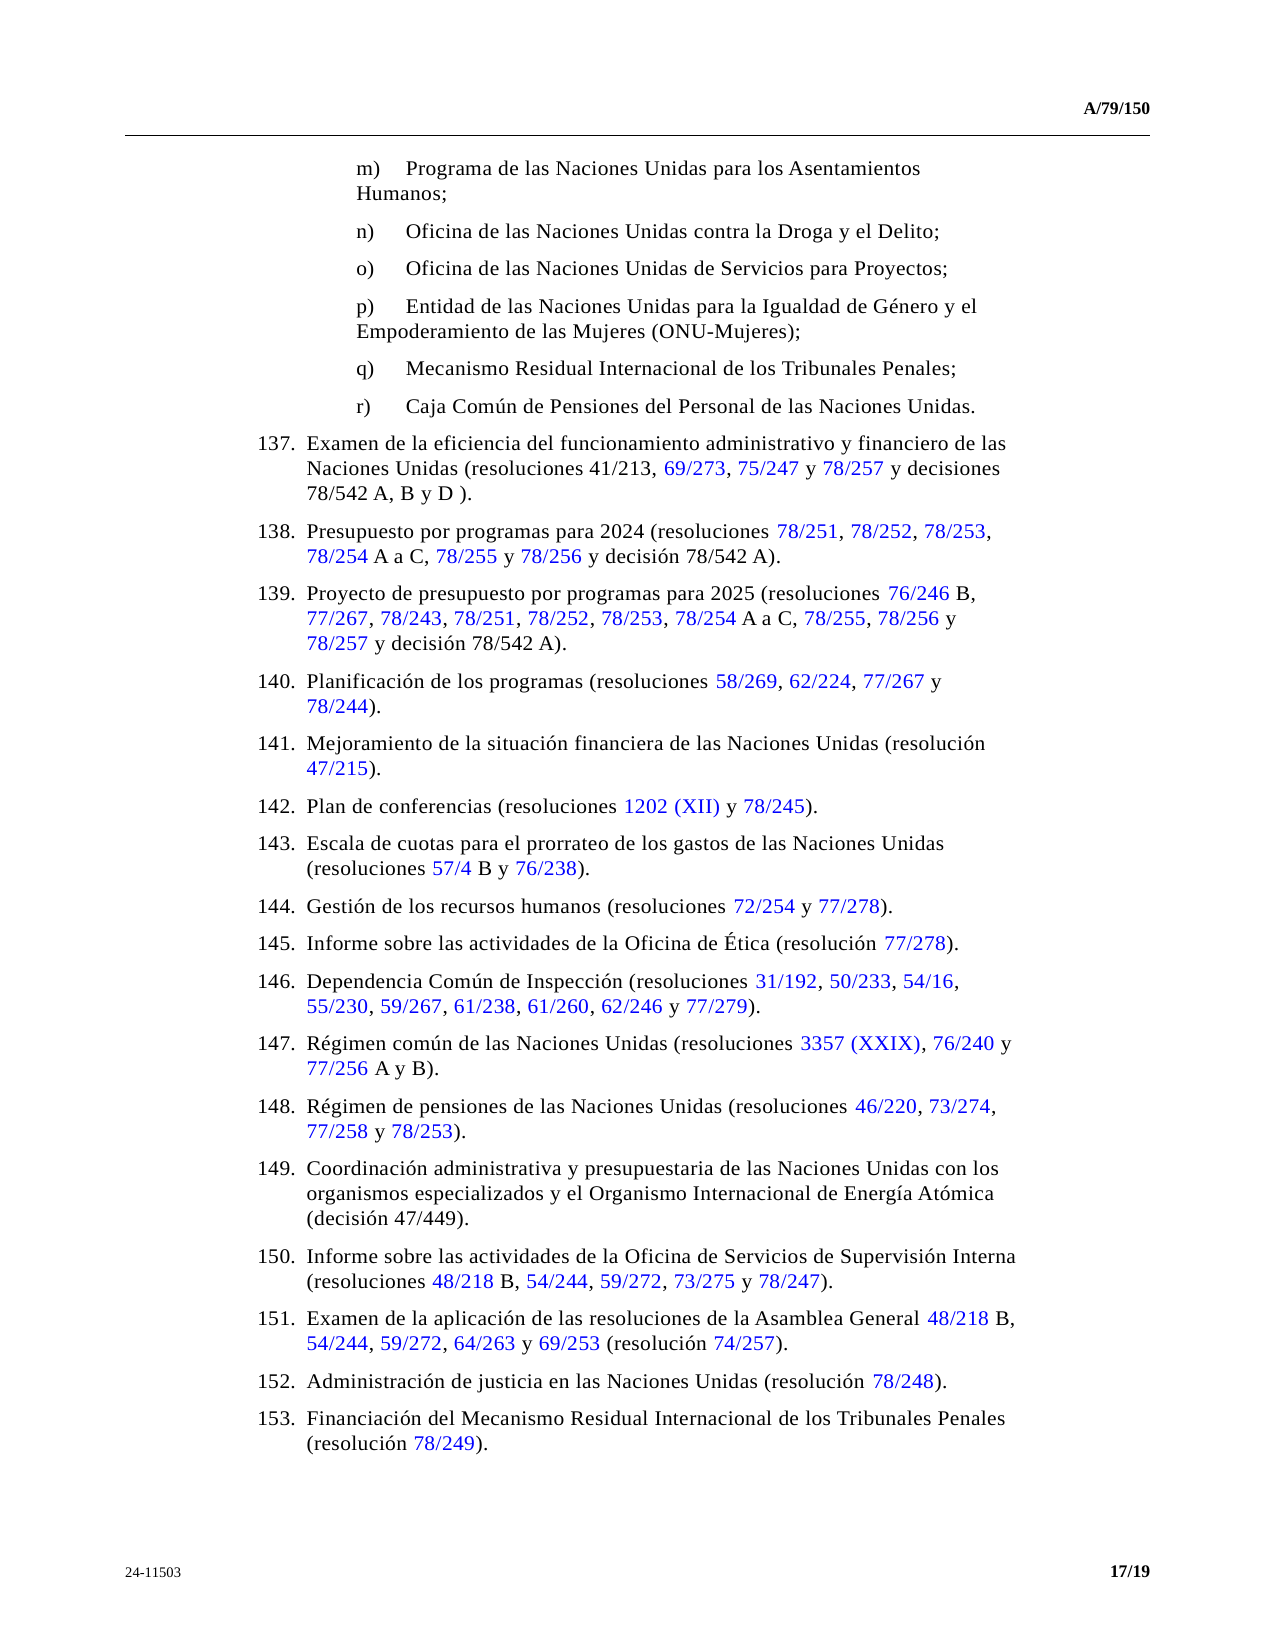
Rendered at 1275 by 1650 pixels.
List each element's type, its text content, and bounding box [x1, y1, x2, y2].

text 141. Mejoramiento de la situación financiera de las Naciones Unidas (resolución 47/215). [257, 731, 1018, 781]
text p) Entidad de las Naciones Unidas para la Igualdad de Género y el Empoderamiento de las Mujeres (ONU-Mujeres); [257, 293, 1018, 343]
text 143. Escala de cuotas para el prorrateo de los gastos de las Naciones Unidas (resoluciones 57/4 B y 76/238). [257, 831, 1018, 881]
text 146. Dependencia Común de Inspección (resoluciones 31/192 , 50/233, 54/16, 55/230, 59/267, 61/238, 61/260, 62/246 y 77/279). [257, 968, 1018, 1018]
text 145. Informe sobre las actividades de la Oficina de Ética (resolución 77/278). [257, 931, 1018, 956]
text 152. Administración de justicia en las Naciones Unidas (resolución 78/248). [257, 1368, 1018, 1393]
text o) Oficina de las Naciones Unidas de Servicios para Proyectos; [257, 256, 1018, 281]
text r) Caja Común de Pensiones del Personal de las Naciones Unidas. [257, 393, 1018, 418]
text 147. Régimen común de las Naciones Unidas (resoluciones 3357 (XXIX), 76/240 y 77/256 A y B). [257, 1031, 1018, 1081]
text m) Programa de las Naciones Unidas para los Asentamientos Humanos; [257, 156, 1018, 206]
text 139. Proyecto de presupuesto por programas para 2025 (resoluciones 76/246 B, 77/267, 78/243, 78/251, 78/252, 78/253, 78/254 A a C, 78/255, 78/256 y 78/257 y decisión 78/542 A). [257, 581, 1018, 656]
text q) Mecanismo Residual Internacional de los Tribunales Penales; [257, 356, 1018, 381]
text 148. Régimen de pensiones de las Naciones Unidas (resoluciones 46/220, 73/274, 77/258 y 78/253). [257, 1093, 1018, 1143]
text 142. Plan de conferencias (resoluciones 1202 (XII) y 78/245). [257, 793, 1018, 818]
text 153. Financiación del Mecanismo Residual Internacional de los Tribunales Penales (resolución 78/249). [257, 1406, 1018, 1456]
text 140. Planificación de los programas (resoluciones 58/269, 62/224, 77/267 y 78/244). [257, 668, 1018, 718]
text 144. Gestión de los recursos humanos (resoluciones 72/254 y 77/278). [257, 893, 1018, 918]
text 150. Informe sobre las actividades de la Oficina de Servicios de Supervisión Interna (resoluciones 48/218 B, 54/244, 59/272, 73/275 y 78/247). [257, 1243, 1018, 1293]
text 149. Coordinación administrativa y presupuestaria de las Naciones Unidas con los organismos especializados y el Organismo Internacional de Energía Atómica (decisión 47/449). [257, 1156, 1018, 1231]
text n) Oficina de las Naciones Unidas contra la Droga y el Delito; [257, 218, 1018, 243]
text 137. Examen de la eficiencia del funcionamiento administrativo y financiero de las Naciones Unidas (resoluciones 41/213, 69/273, 75/247 y 78/257 y decisiones 78/542 A, B y D ). [257, 431, 1018, 506]
text 151. Examen de la aplicación de las resoluciones de la Asamblea General 48/218 B, 54/244, 59/272, 64/263 y 69/253 (resolución 74/257). [257, 1306, 1018, 1356]
text 138. Presupuesto por programas para 2024 (resoluciones 78/251, 78/252, 78/253, 78/254 A a C, 78/255 y 78/256 y decisión 78/542 A). [257, 518, 1018, 568]
